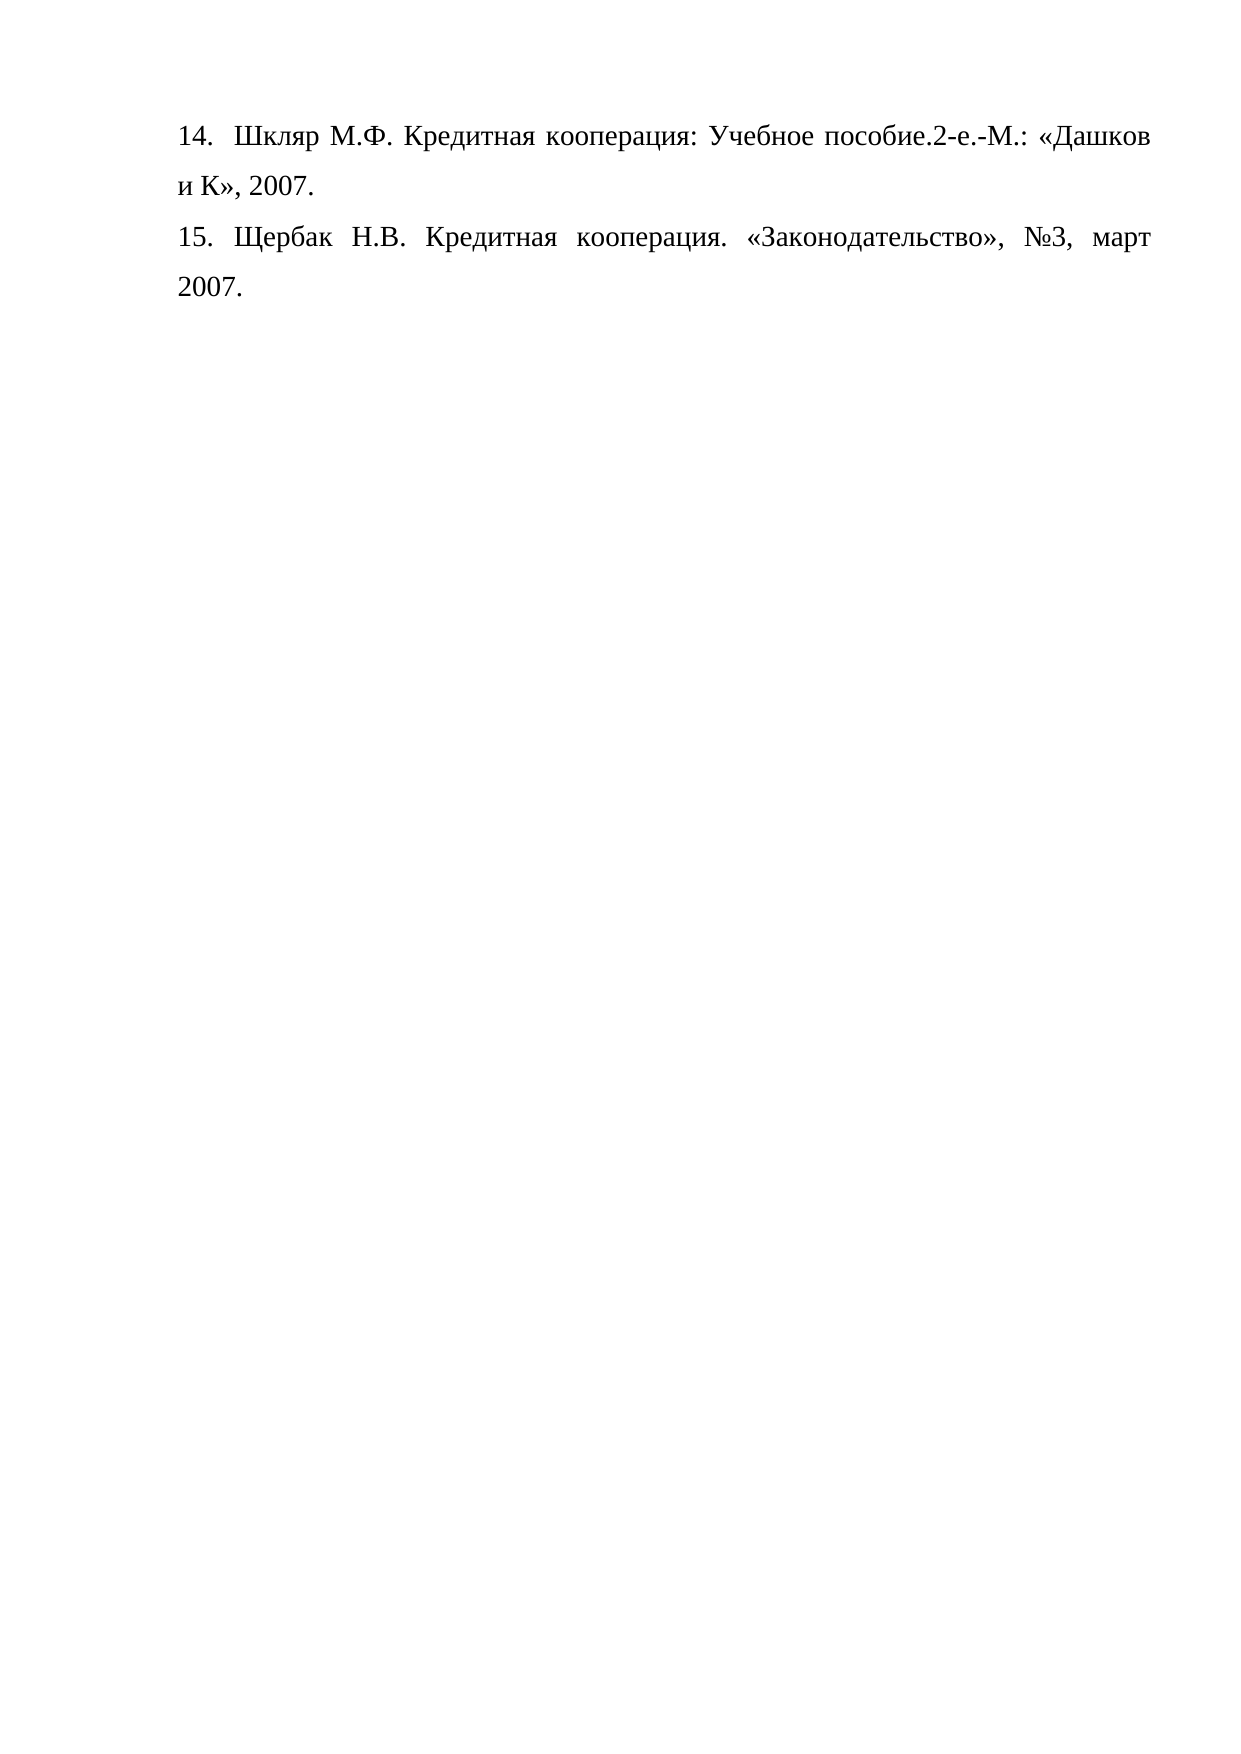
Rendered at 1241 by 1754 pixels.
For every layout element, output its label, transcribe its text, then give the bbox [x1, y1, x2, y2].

list Шкляр М.Ф. Кредитная кооперация: Учебное пособие.2-е.-М.: «Дашков и К», 2007. [177, 118, 1152, 202]
list Щербак Н.В. Кредитная кооперация. «Законодательство», №3, март 2007. [177, 219, 1152, 303]
